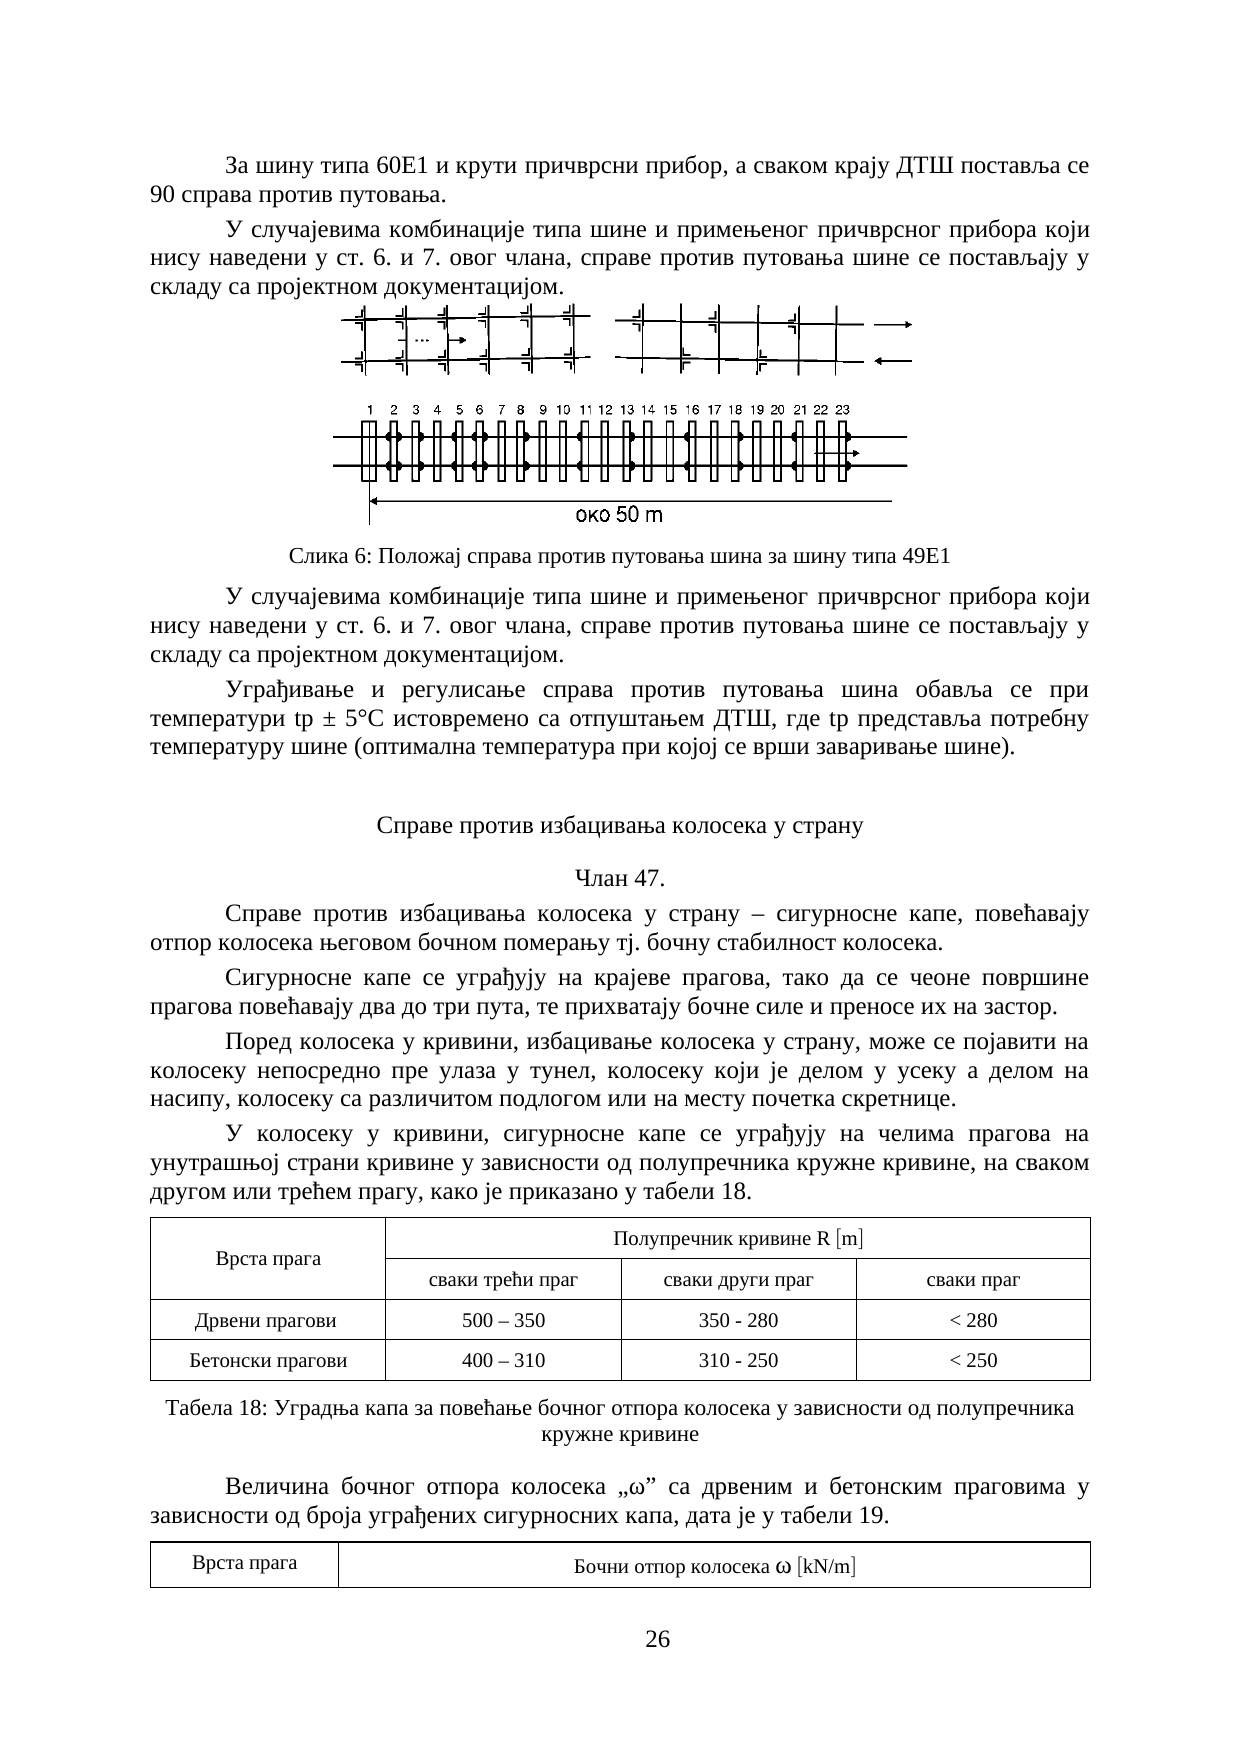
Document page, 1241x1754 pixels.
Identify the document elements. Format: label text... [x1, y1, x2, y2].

table_cell 310 - 250 [622, 1340, 856, 1380]
text Табела 18: Уградња капа за повећање бочног отпора колосека у зависности од полупречника кружне кривине [150, 1394, 1090, 1446]
text Слика 6: Положај справа против путовања шина за шину типа 49Е1 [150, 542, 1090, 569]
table_header Врста прага [151, 1543, 338, 1587]
text Справе против избацивања колосека у страну – сигурносне капе, повећавају отпор колосека његовом бочном померању тј. бочну стабилност колосека. [150, 898, 1090, 956]
text Поред колосека у кривини, избацивање колосека у страну, може се појавити на колосеку непосредно пре улаза у тунел, колосеку који је делом у усеку а делом на насипу, колосеку са различитом подлогом или на месту почетка скретнице. [150, 1026, 1090, 1112]
table_cell сваки праг [857, 1259, 1090, 1299]
table_cell 350 - 280 [622, 1300, 856, 1339]
table_cell Дрвени прагови [151, 1300, 385, 1339]
text Величина бочног отпора колосека „ωˮ са дрвеним и бетонским праговима у зависности од броја уграђених сигурносних капа, дата је у табели 19. [150, 1471, 1090, 1529]
table_cell сваки трећи праг [386, 1259, 621, 1299]
table_cell 400 – 310 [386, 1340, 621, 1380]
text У колосеку у кривини, сигурносне капе се уграђују на челима прагова на унутрашњој страни кривине у зависности од полупречника кружне кривине, на сваком другом или трећем прагу, како је приказано у табели 18. [150, 1118, 1090, 1205]
text Справе против избацивања колосека у страну [150, 810, 1090, 838]
table_header Полупречник кривине R m [386, 1218, 1090, 1258]
table_cell сваки други праг [622, 1259, 856, 1299]
picture [326, 302, 914, 528]
text Уграђивање и регулисање справа против путовања шина обавља се при температури tp ± 5°С истовремено са отпуштањем ДТШ, где tp представља потребну температуру шине (оптимална температура при којој се врши заваривање шине). [150, 674, 1090, 760]
text Члан 47. [150, 863, 1090, 892]
table_cell Бетонски прагови [151, 1340, 385, 1380]
text У случајевима комбинације типа шине и примењеног причврсног прибора који нису наведени у ст. 6. и 7. овог члана, справе против путовања шине се постављају у складу са пројектном документацијом. [150, 214, 1090, 300]
table_cell < 280 [857, 1300, 1090, 1339]
text У случајевима комбинације типа шине и примењеног причврсног прибора који нису наведени у ст. 6. и 7. овог члана, справе против путовања шине се постављају у складу са пројектном документацијом. [150, 581, 1090, 668]
table_cell < 250 [857, 1340, 1090, 1380]
table_cell 500 – 350 [386, 1300, 621, 1339]
table_header Врста прага [151, 1218, 385, 1299]
text Сигурносне капе се уграђују на крајеве прагова, тако да се чеоне површине прагова повећавају два до три пута, те прихватају бочне силе и преносе их на застор. [150, 962, 1090, 1020]
table_header Бочни отпор колосека ω kN/m [339, 1543, 1090, 1587]
text За шину типа 60Е1 и крути причврсни прибор, а сваком крају ДТШ поставља се 90 справа против путовања. [150, 150, 1090, 207]
